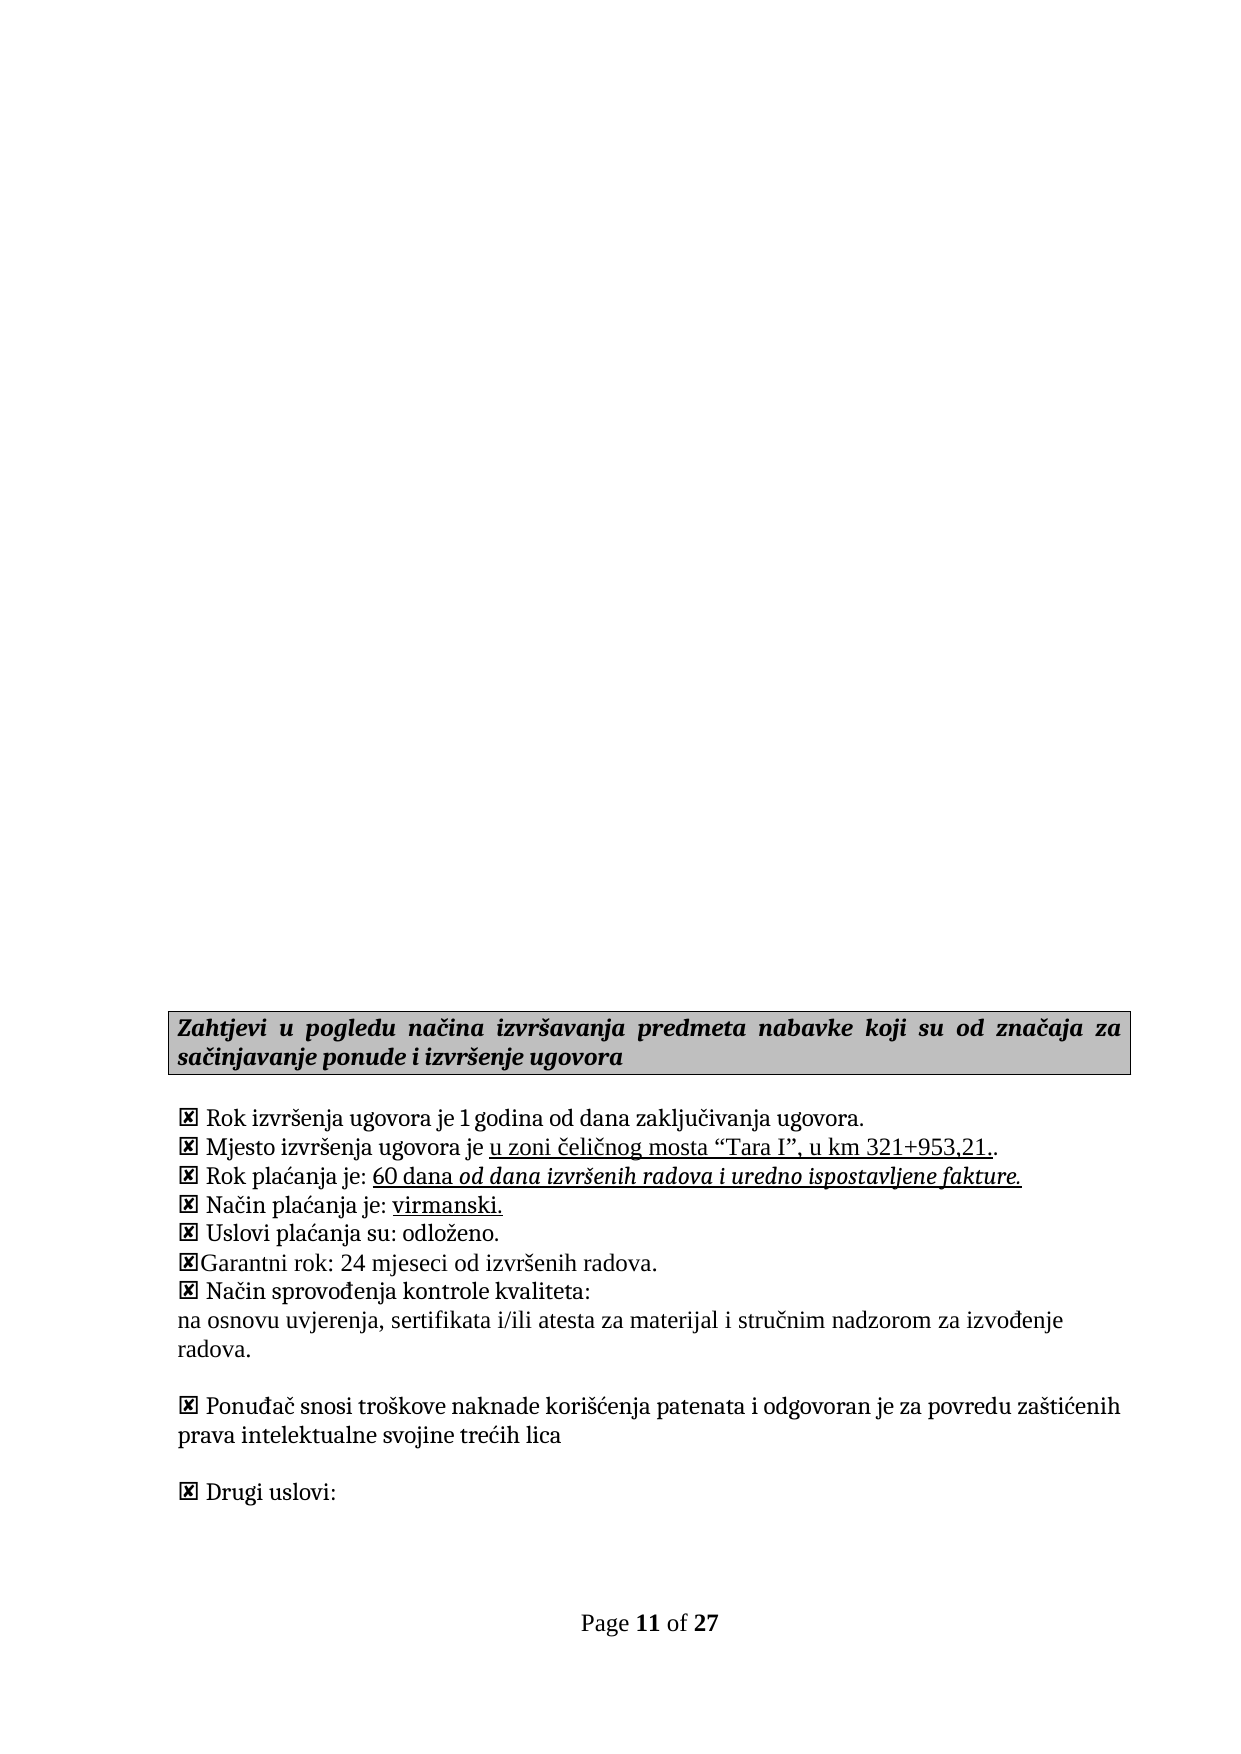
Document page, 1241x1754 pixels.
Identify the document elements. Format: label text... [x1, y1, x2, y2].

text Uslovi plaćanja su: odloženo. [177, 1219, 1122, 1248]
text Ponuđač snosi troškove naknade korišćenja patenata i odgovoran je za povredu zaštićenih prava intelektualne svojine trećih lica [177, 1392, 1122, 1449]
text Mjesto izvršenja ugovora je u zoni čeličnog mosta “Tara I”, u km 321+953,21.. [177, 1132, 1122, 1162]
text na osnovu uvjerenja, sertifikata i/ili atesta za materijal i stručnim nadzorom za izvođenje radova. [177, 1306, 1122, 1363]
text Drugi uslovi: [177, 1478, 1122, 1507]
text Način plaćanja je: virmanski. [177, 1191, 1122, 1219]
text Garantni rok: 24 mjeseci od izvršenih radova. [177, 1248, 1122, 1277]
text Način sprovođenja kontrole kvaliteta: [177, 1277, 1122, 1306]
text Rok plaćanja je: 60 dana od dana izvršenih radova i uredno ispostavljene fakture. [177, 1162, 1122, 1191]
text Rok izvršenja ugovora je 1 godina od dana zaključivanja ugovora. [177, 1103, 1122, 1132]
text Zahtjevi u pogledu načina izvršavanja predmeta nabavke koji su od značaja za sačinjavanje ponude i izvršenje ugovora [169, 1012, 1130, 1074]
